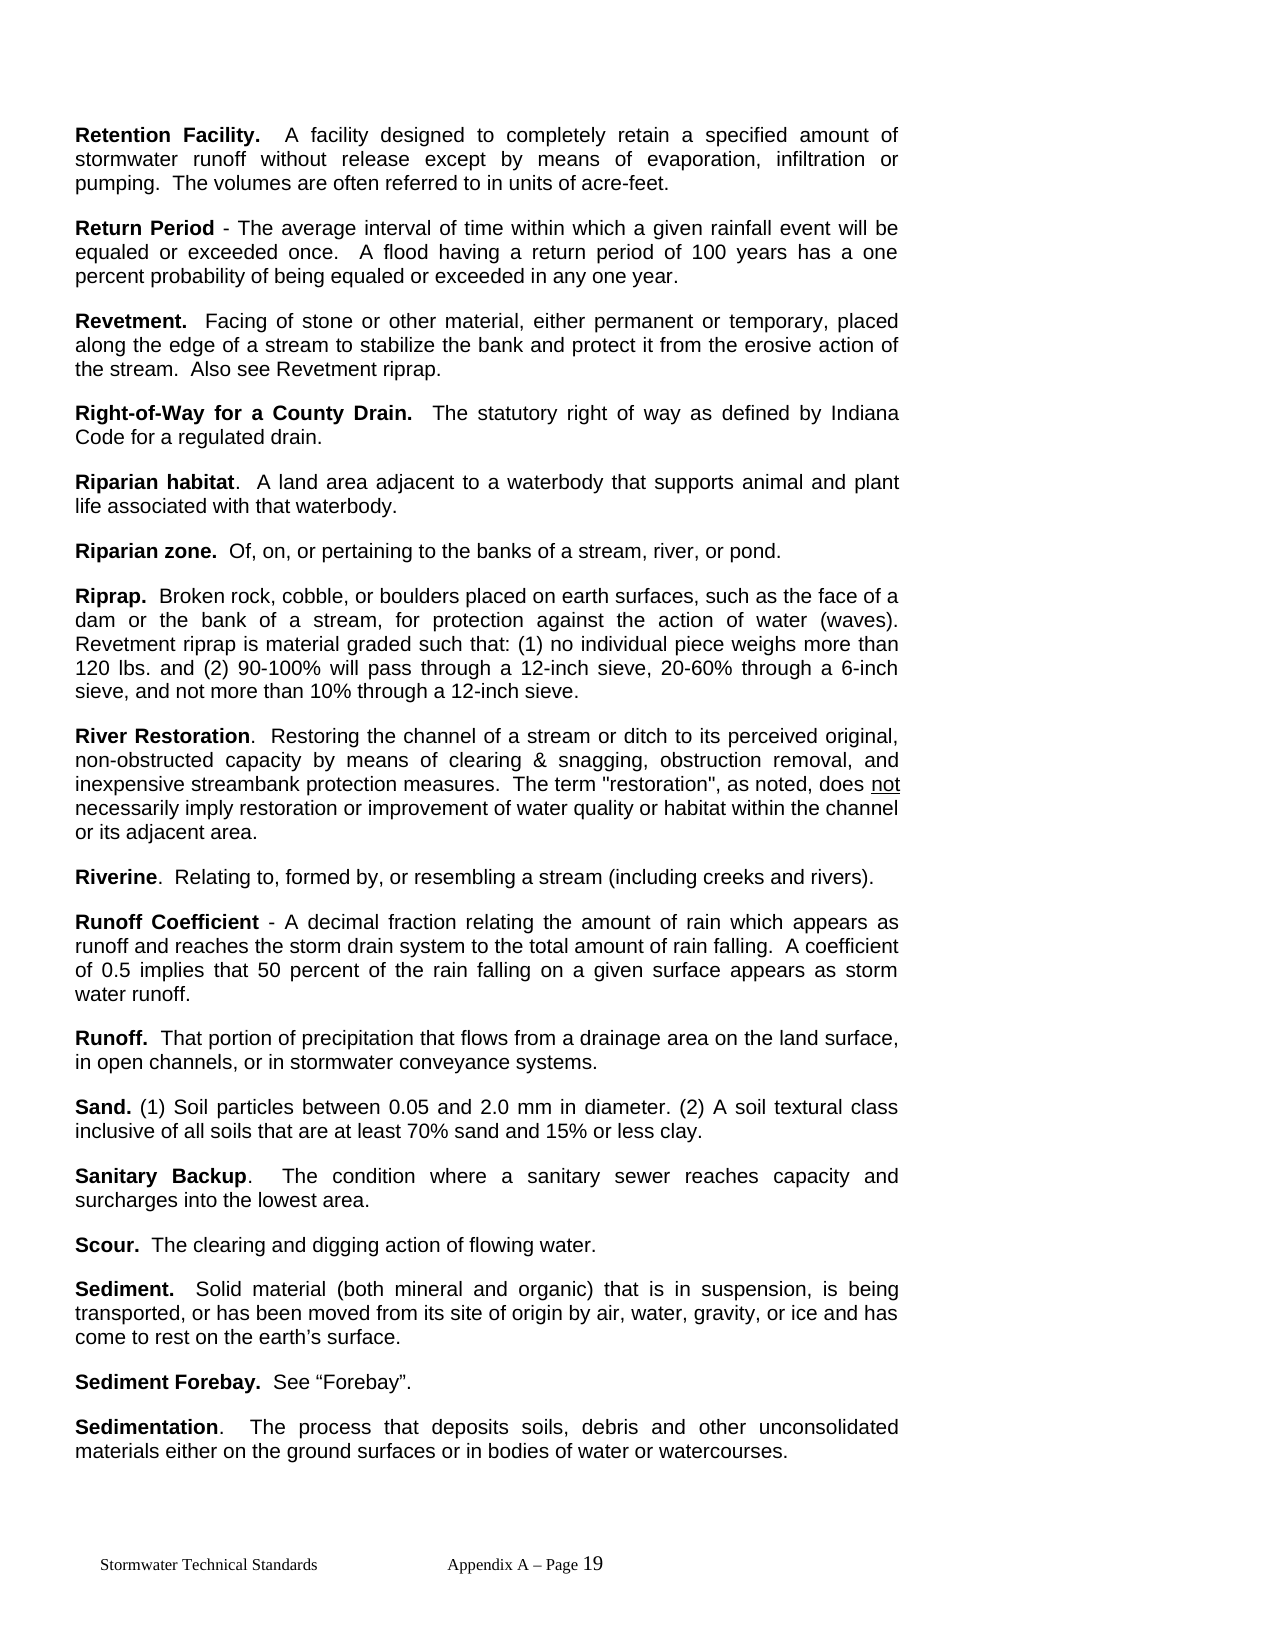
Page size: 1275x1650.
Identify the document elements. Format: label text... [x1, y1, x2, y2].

text Runoff. That portion of precipitation that flows from a drainage area on the land surface, in open channels, or in stormwater conveyance systems. [75, 1026, 900, 1074]
text Revetment. Facing of stone or other material, either permanent or temporary, placed along the edge of a stream to stabilize the bank and protect it from the erosive action of the stream. Also see Revetment riprap. [75, 308, 900, 380]
text Riparian zone. Of, on, or pertaining to the banks of a stream, river, or pond. [75, 539, 900, 563]
text Sand. (1) Soil particles between 0.05 and 2.0 mm in diameter. (2) A soil textural class inclusive of all soils that are at least 70% sand and 15% or less clay. [75, 1095, 900, 1143]
text Return Period - The average interval of time within which a given rainfall event will be equaled or exceeded once. A flood having a return period of 100 years has a one percent probability of being equaled or exceeded in any one year. [75, 216, 900, 288]
text Sediment. Solid material (both mineral and organic) that is in suspension, is being transported, or has been moved from its site of origin by air, water, gravity, or ice and has come to rest on the earth’s surface. [75, 1277, 900, 1349]
text Riprap. Broken rock, cobble, or boulders placed on earth surfaces, such as the face of a dam or the bank of a stream, for protection against the action of water (waves). Revetment riprap is material graded such that: (1) no individual piece weighs more than 120 lbs. and (2) 90-100% will pass through a 12-inch sieve, 20-60% through a 6-inch sieve, and not more than 10% through a 12-inch sieve. [75, 583, 900, 703]
text Riparian habitat. A land area adjacent to a waterbody that supports animal and plant life associated with that waterbody. [75, 470, 900, 518]
text Sediment Forebay. See “Forebay”. [75, 1370, 900, 1394]
text River Restoration. Restoring the channel of a stream or ditch to its perceived original, non-obstructed capacity by means of clearing & snagging, obstruction removal, and inexpensive streambank protection measures. The term "restoration", as noted, does not necessarily imply restoration or improvement of water quality or habitat within the channel or its adjacent area. [75, 724, 900, 844]
text Riverine. Relating to, formed by, or resembling a stream (including creeks and rivers). [75, 865, 900, 889]
text Retention Facility. A facility designed to completely retain a specified amount of stormwater runoff without release except by means of evaporation, infiltration or pumping. The volumes are often referred to in units of acre-feet. [75, 123, 900, 195]
text Sanitary Backup. The condition where a sanitary sewer reaches capacity and surcharges into the lowest area. [75, 1164, 900, 1212]
text Scour. The clearing and digging action of flowing water. [75, 1232, 900, 1256]
text Sedimentation. The process that deposits soils, debris and other unconsolidated materials either on the ground surfaces or in bodies of water or watercourses. [75, 1415, 900, 1463]
text Runoff Coefficient - A decimal fraction relating the amount of rain which appears as runoff and reaches the storm drain system to the total amount of rain falling. A coefficient of 0.5 implies that 50 percent of the rain falling on a given surface appears as storm water runoff. [75, 909, 900, 1005]
text Right-of-Way for a County Drain. The statutory right of way as defined by Indiana Code for a regulated drain. [75, 401, 900, 449]
